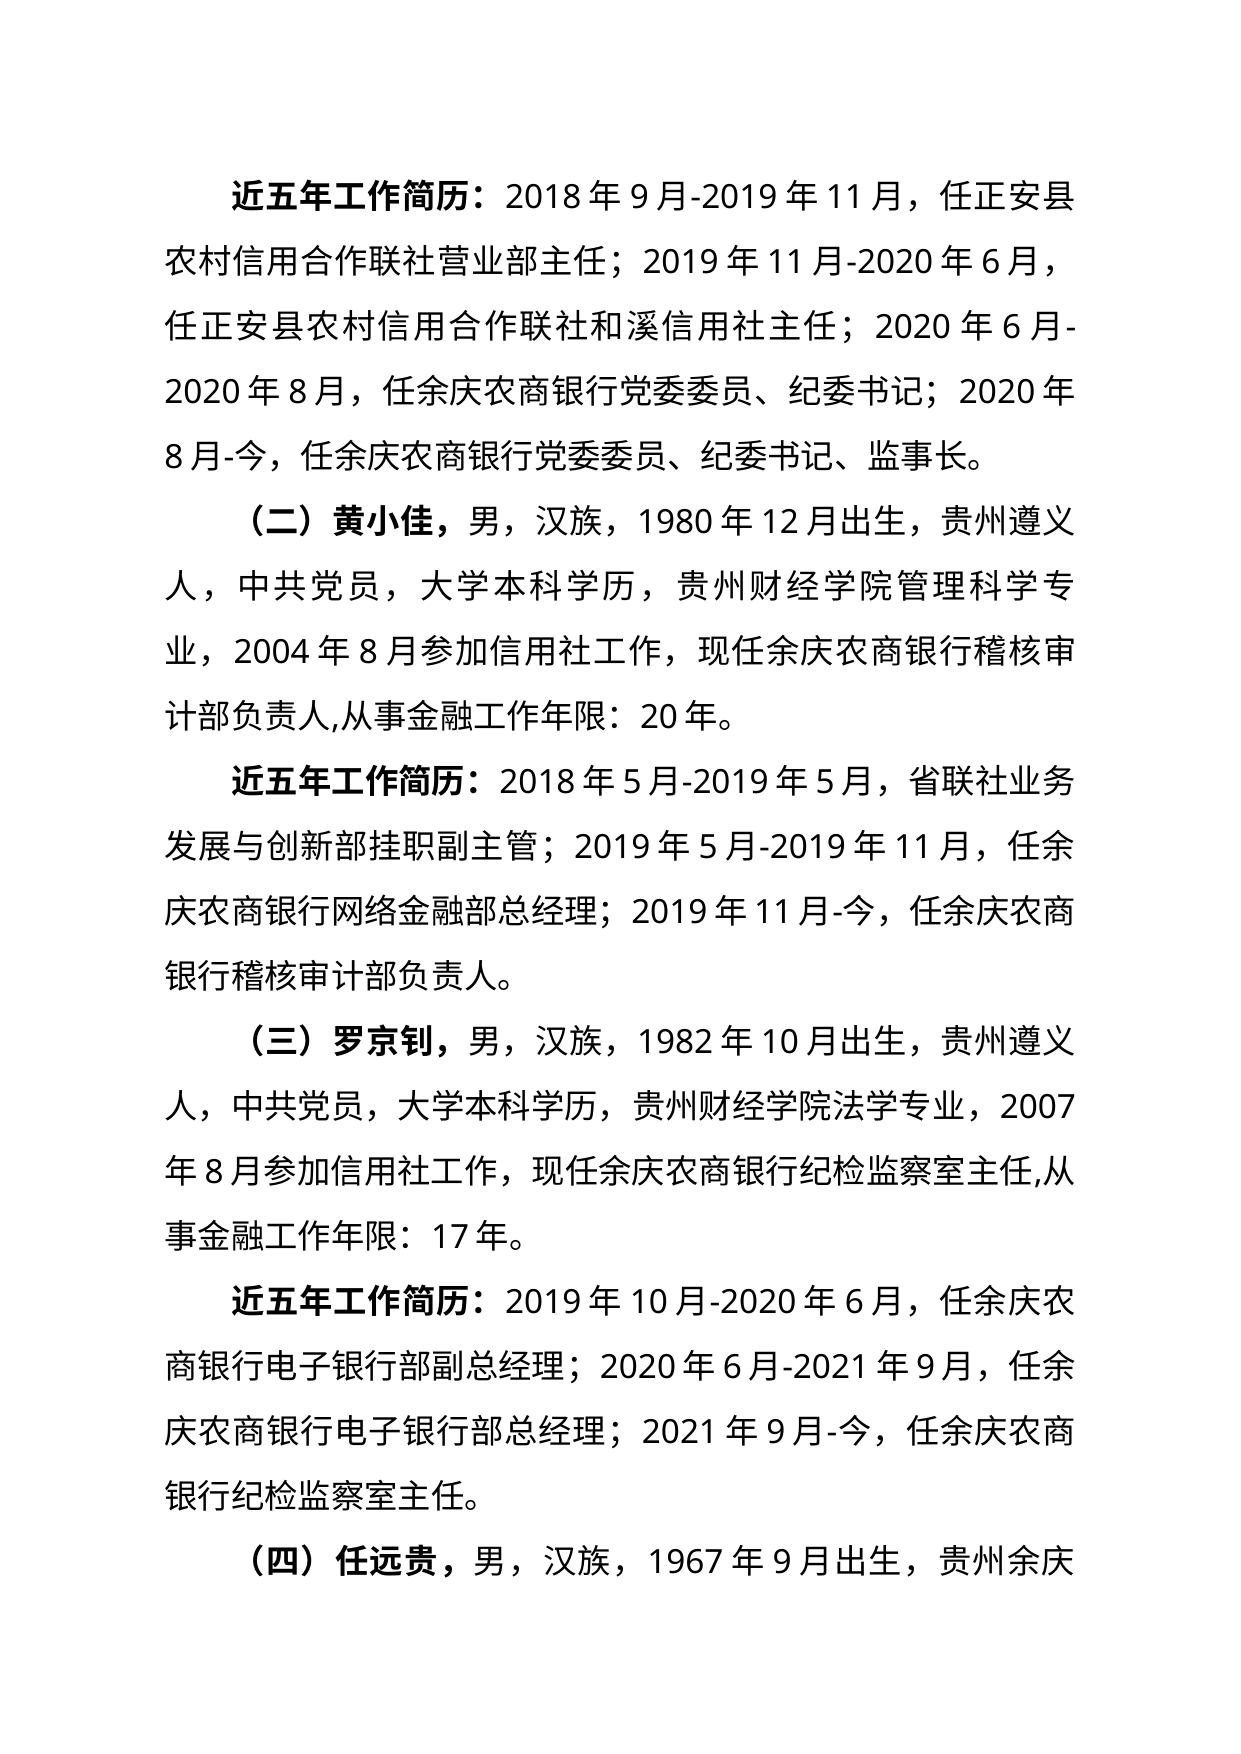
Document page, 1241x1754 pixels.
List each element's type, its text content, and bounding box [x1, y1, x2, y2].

list 近五年工作简历：2018年5月-2019年5月，省联社业务发展与创新部挂职副主管；2019年5月-2019年11月，任余庆农商银行网络金融部总经理；2019年11月-今，任余庆农商银行稽核审计部负责人。 [164, 747, 1076, 1007]
list 近五年工作简历：2019年10月-2020年6月，任余庆农商银行电子银行部副总经理；2020年6月-2021年9月，任余庆农商银行电子银行部总经理；2021年9月-今，任余庆农商银行纪检监察室主任。 [164, 1267, 1076, 1527]
list （三）罗京钊，男，汉族，1982年10月出生，贵州遵义人，中共党员，大学本科学历，贵州财经学院法学专业，2007年8月参加信用社工作，现任余庆农商银行纪检监察室主任,从事金融工作年限：17年。 [164, 1007, 1076, 1267]
list 近五年工作简历：2018年9月-2019年11月，任正安县农村信用合作联社营业部主任；2019年11月-2020年6月，任正安县农村信用合作联社和溪信用社主任；2020年6月-2020年8月，任余庆农商银行党委委员、纪委书记；2020年8月-今，任余庆农商银行党委委员、纪委书记、监事长。 [164, 162, 1076, 487]
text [164, 1527, 1076, 1592]
list （二）黄小佳，男，汉族，1980年12月出生，贵州遵义人，中共党员，大学本科学历，贵州财经学院管理科学专业，2004年8月参加信用社工作，现任余庆农商银行稽核审计部负责人,从事金融工作年限：20年。 [164, 487, 1076, 747]
